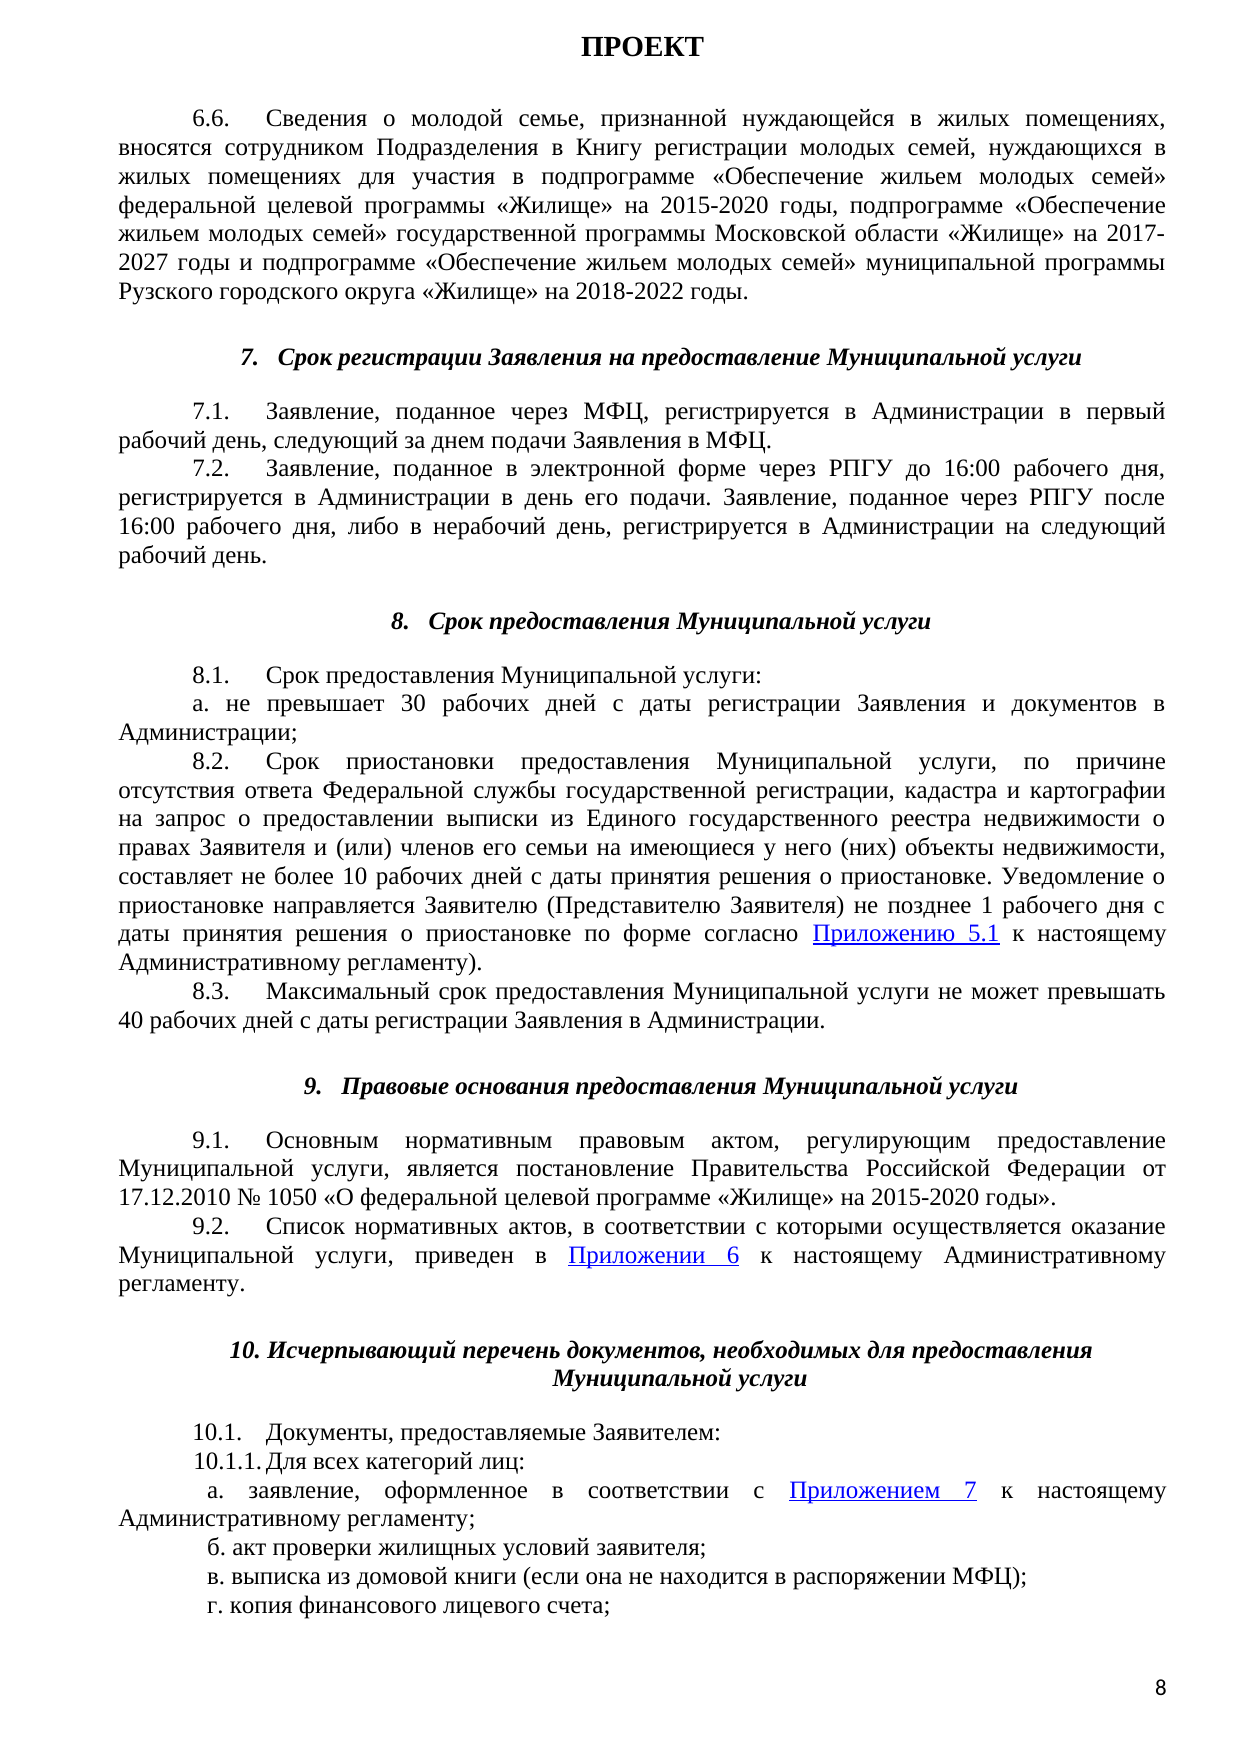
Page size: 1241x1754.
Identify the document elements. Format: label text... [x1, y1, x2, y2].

list а. не превышает 30 рабочих дней с даты регистрации Заявления и документов в Администрации; [118, 688, 1167, 746]
list Срок приостановки предоставления Муниципальной услуги, по причине отсутствия ответа Федеральной службы государственной регистрации, кадастра и картографии на запрос о предоставлении выписки из Единого государственного реестра недвижимости о правах Заявителя и (или) членов его семьи на имеющиеся у него (них) объекты недвижимости, составляет не более 10 рабочих дней с даты принятия решения о приостановке. Уведомление о приостановке направляется Заявителю (Представителю Заявителя) не позднее 1 рабочего дня с даты принятия решения о приостановке по форме согласно Приложению 5.1 к настоящему Административному регламенту). [118, 746, 1167, 976]
list Список нормативных актов, в соответствии с которыми осуществляется оказание Муниципальной услуги, приведен в Приложении 6 к настоящему Административному регламенту. [118, 1211, 1167, 1297]
list а. заявление, оформленное в соответствии с Приложением 7 к настоящему Административному регламенту; [118, 1475, 1167, 1532]
list Максимальный срок предоставления Муниципальной услуги не может превышать 40 рабочих дней с даты регистрации Заявления в Администрации. [118, 976, 1167, 1033]
list б. акт проверки жилищных условий заявителя; [118, 1532, 1167, 1561]
list Для всех категорий лиц: [193, 1446, 1167, 1475]
list Срок предоставления Муниципальной услуги: [118, 660, 1167, 688]
list г. копия финансового лицевого счета; [118, 1590, 1167, 1618]
list Документы, предоставляемые Заявителем: [118, 1417, 1167, 1446]
list Заявление, поданное в электронной форме через РПГУ до 16:00 рабочего дня, регистрируется в Администрации в день его подачи. Заявление, поданное через РПГУ после 16:00 рабочего дня, либо в нерабочий день, регистрируется в Администрации на следующий рабочий день. [118, 453, 1167, 568]
list Исчерпывающий перечень документов, необходимых для предоставления Муниципальной услуги [156, 1335, 1167, 1392]
list Заявление, поданное через МФЦ, регистрируется в Администрации в первый рабочий день, следующий за днем подачи Заявления в МФЦ. [118, 396, 1167, 453]
list в. выписка из домовой книги (если она не находится в распоряжении МФЦ); [118, 1561, 1167, 1590]
list Правовые основания предоставления Муниципальной услуги [156, 1071, 1167, 1100]
list Срок предоставления Муниципальной услуги [156, 606, 1167, 635]
list Срок регистрации Заявления на предоставление Муниципальной услуги [156, 342, 1167, 371]
list Сведения о молодой семье, признанной нуждающейся в жилых помещениях, вносятся сотрудником Подразделения в Книгу регистрации молодых семей, нуждающихся в жилых помещениях для участия в подпрограмме «Обеспечение жильем молодых семей» федеральной целевой программы «Жилище» на 2015-2020 годы, подпрограмме «Обеспечение жильем молодых семей» государственной программы Московской области «Жилище» на 2017-2027 годы и подпрограмме «Обеспечение жильем молодых семей» муниципальной программы Рузского городского округа «Жилище» на 2018-2022 годы. [118, 103, 1167, 305]
list Основным нормативным правовым актом, регулирующим предоставление Муниципальной услуги, является постановление Правительства Российской Федерации от 17.12.2010 № 1050 «О федеральной целевой программе «Жилище» на 2015-2020 годы». [118, 1125, 1167, 1211]
